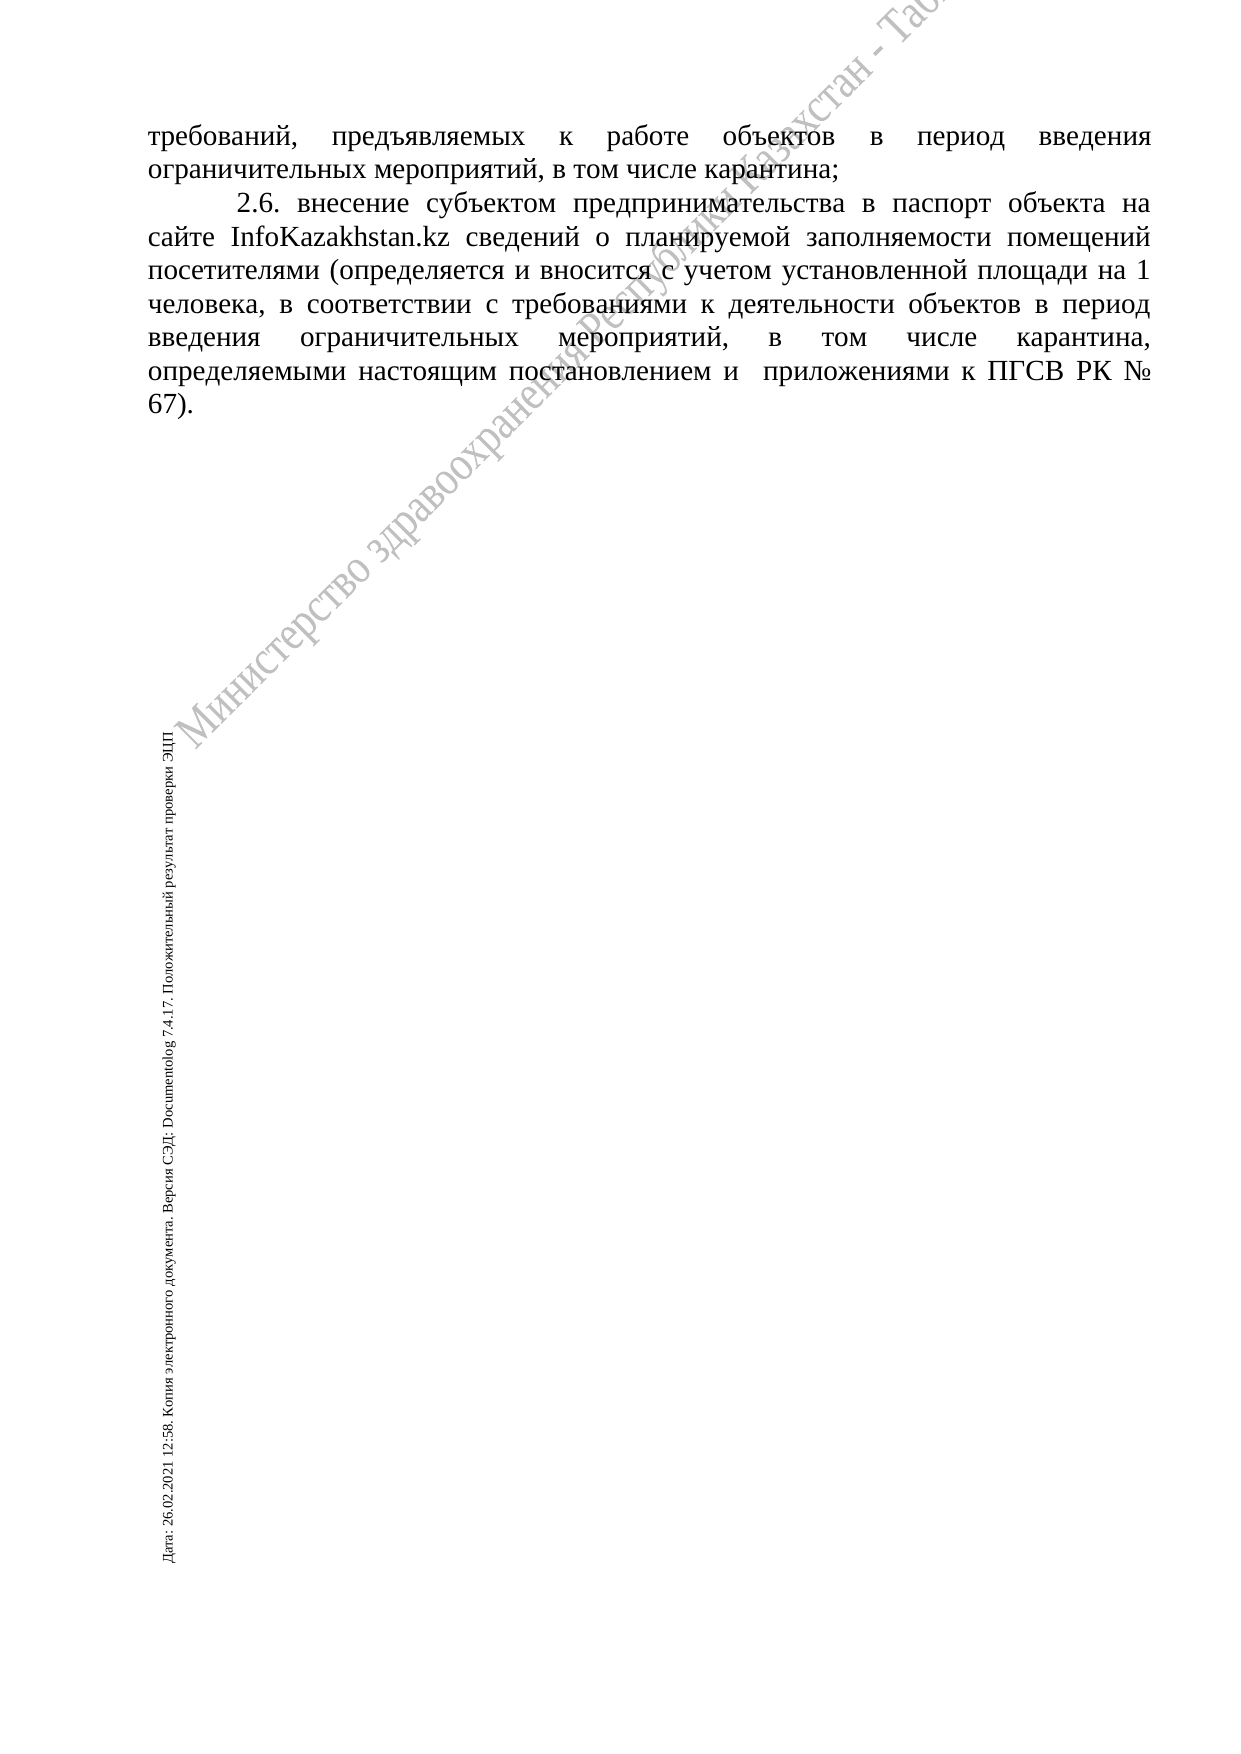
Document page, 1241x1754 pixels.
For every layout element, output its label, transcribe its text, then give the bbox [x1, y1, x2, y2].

text 2.6. внесение субъектом предпринимательства в паспорт объекта на сайте InfoKazakhstan.kz сведений о планируемой заполняемости помещений посетителями (определяется и вносится с учетом установленной площади на 1 человека, в соответствии с требованиями к деятельности объектов в период введения ограничительных мероприятий, в том числе карантина, определяемыми настоящим постановлением и приложениями к ПГСВ РК № 67). [148, 185, 1152, 420]
text 2.5. размещение на сайте InfoKazakhstan.kz списка инспекторов, аудиторских организаций, осуществляющих проверку субъектов предпринимательства на соблюдение санитарно-эпидемиологических требований, предъявляемых к работе объектов в период введения ограничительных мероприятий, в том числе карантина; [148, 118, 1152, 185]
